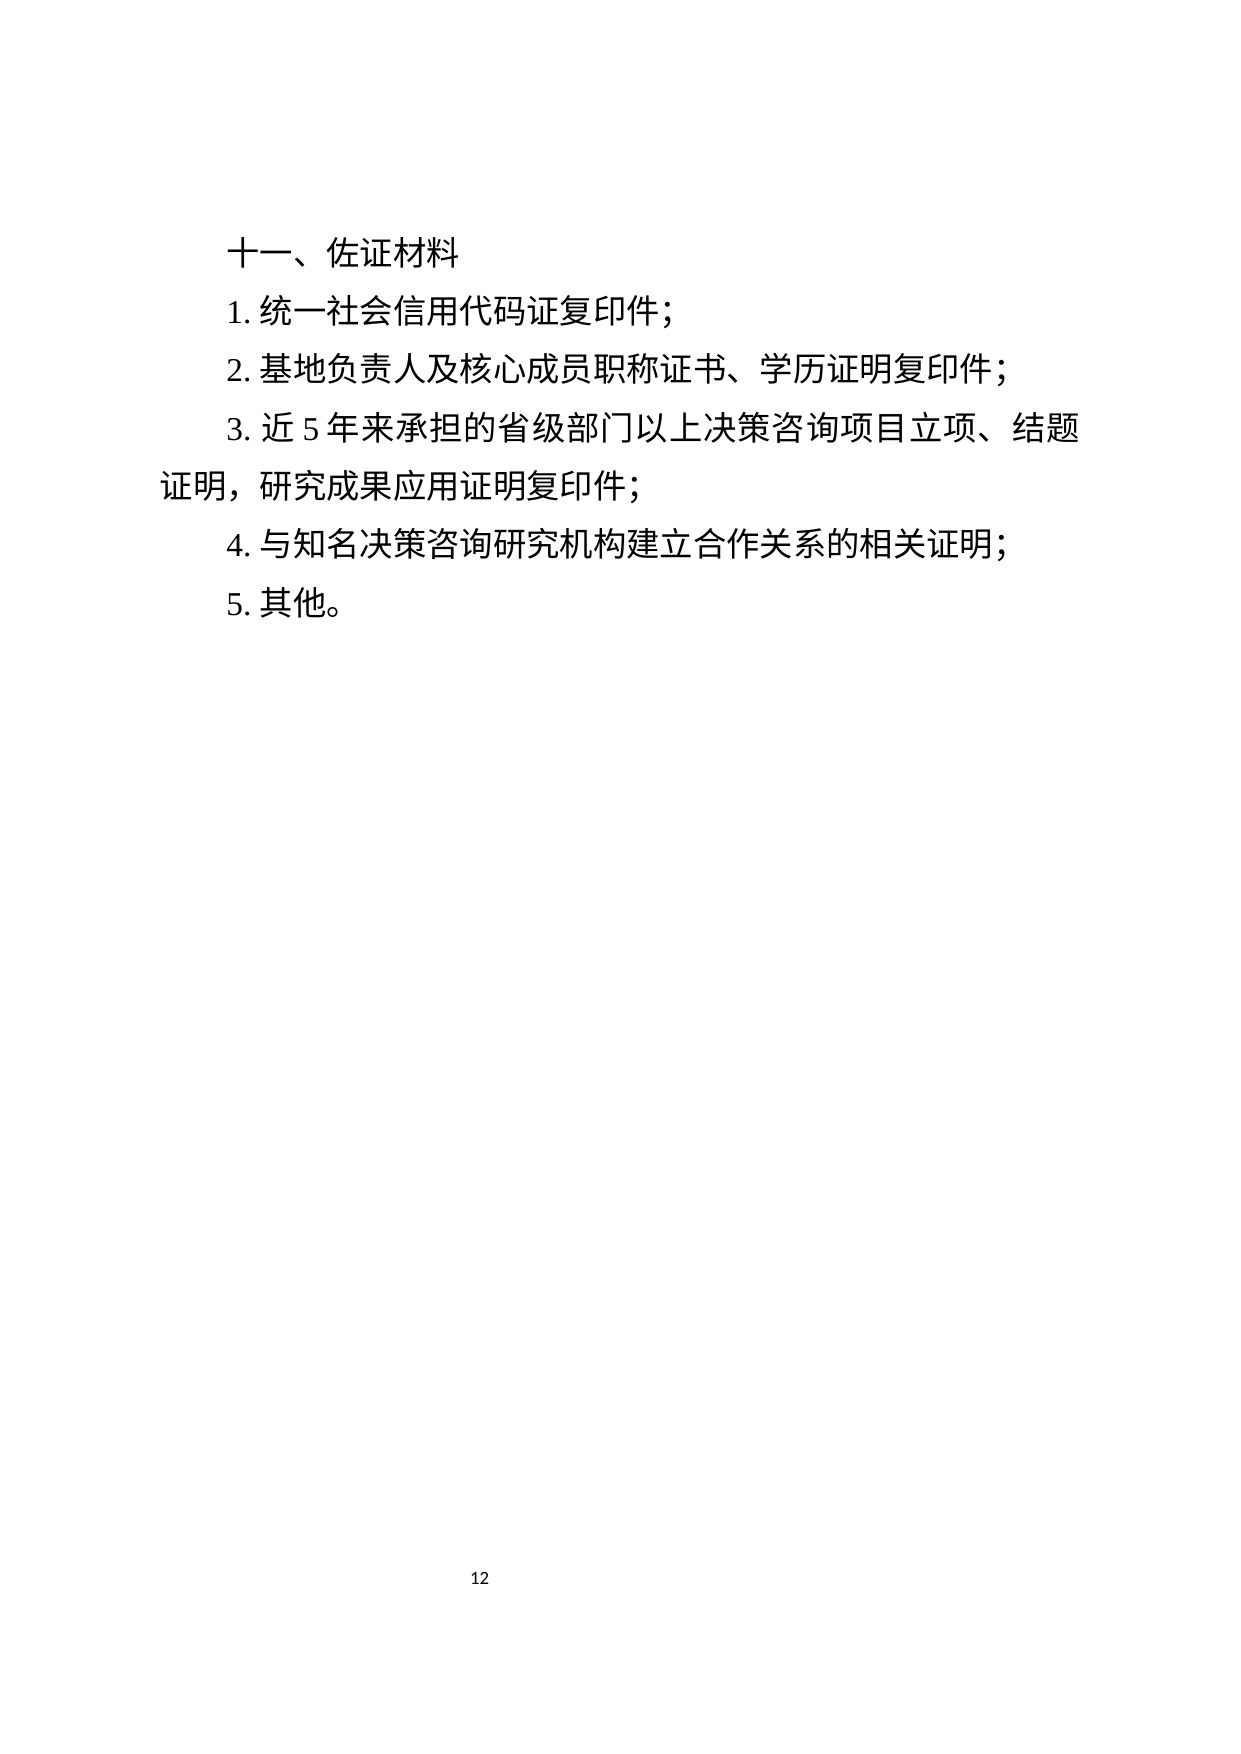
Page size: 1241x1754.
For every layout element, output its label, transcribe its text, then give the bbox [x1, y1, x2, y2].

text 4. 与知名决策咨询研究机构建立合作关系的相关证明； [159, 510, 1081, 568]
text 2. 基地负责人及核心成员职称证书、学历证明复印件； [159, 335, 1081, 393]
text 1. 统一社会信用代码证复印件； [159, 277, 1081, 335]
text 3. 近5年来承担的省级部门以上决策咨询项目立项、结题证明，研究成果应用证明复印件； [159, 393, 1081, 510]
text 十一、佐证材料 [159, 218, 1081, 277]
text 5. 其他。 [159, 568, 1081, 627]
